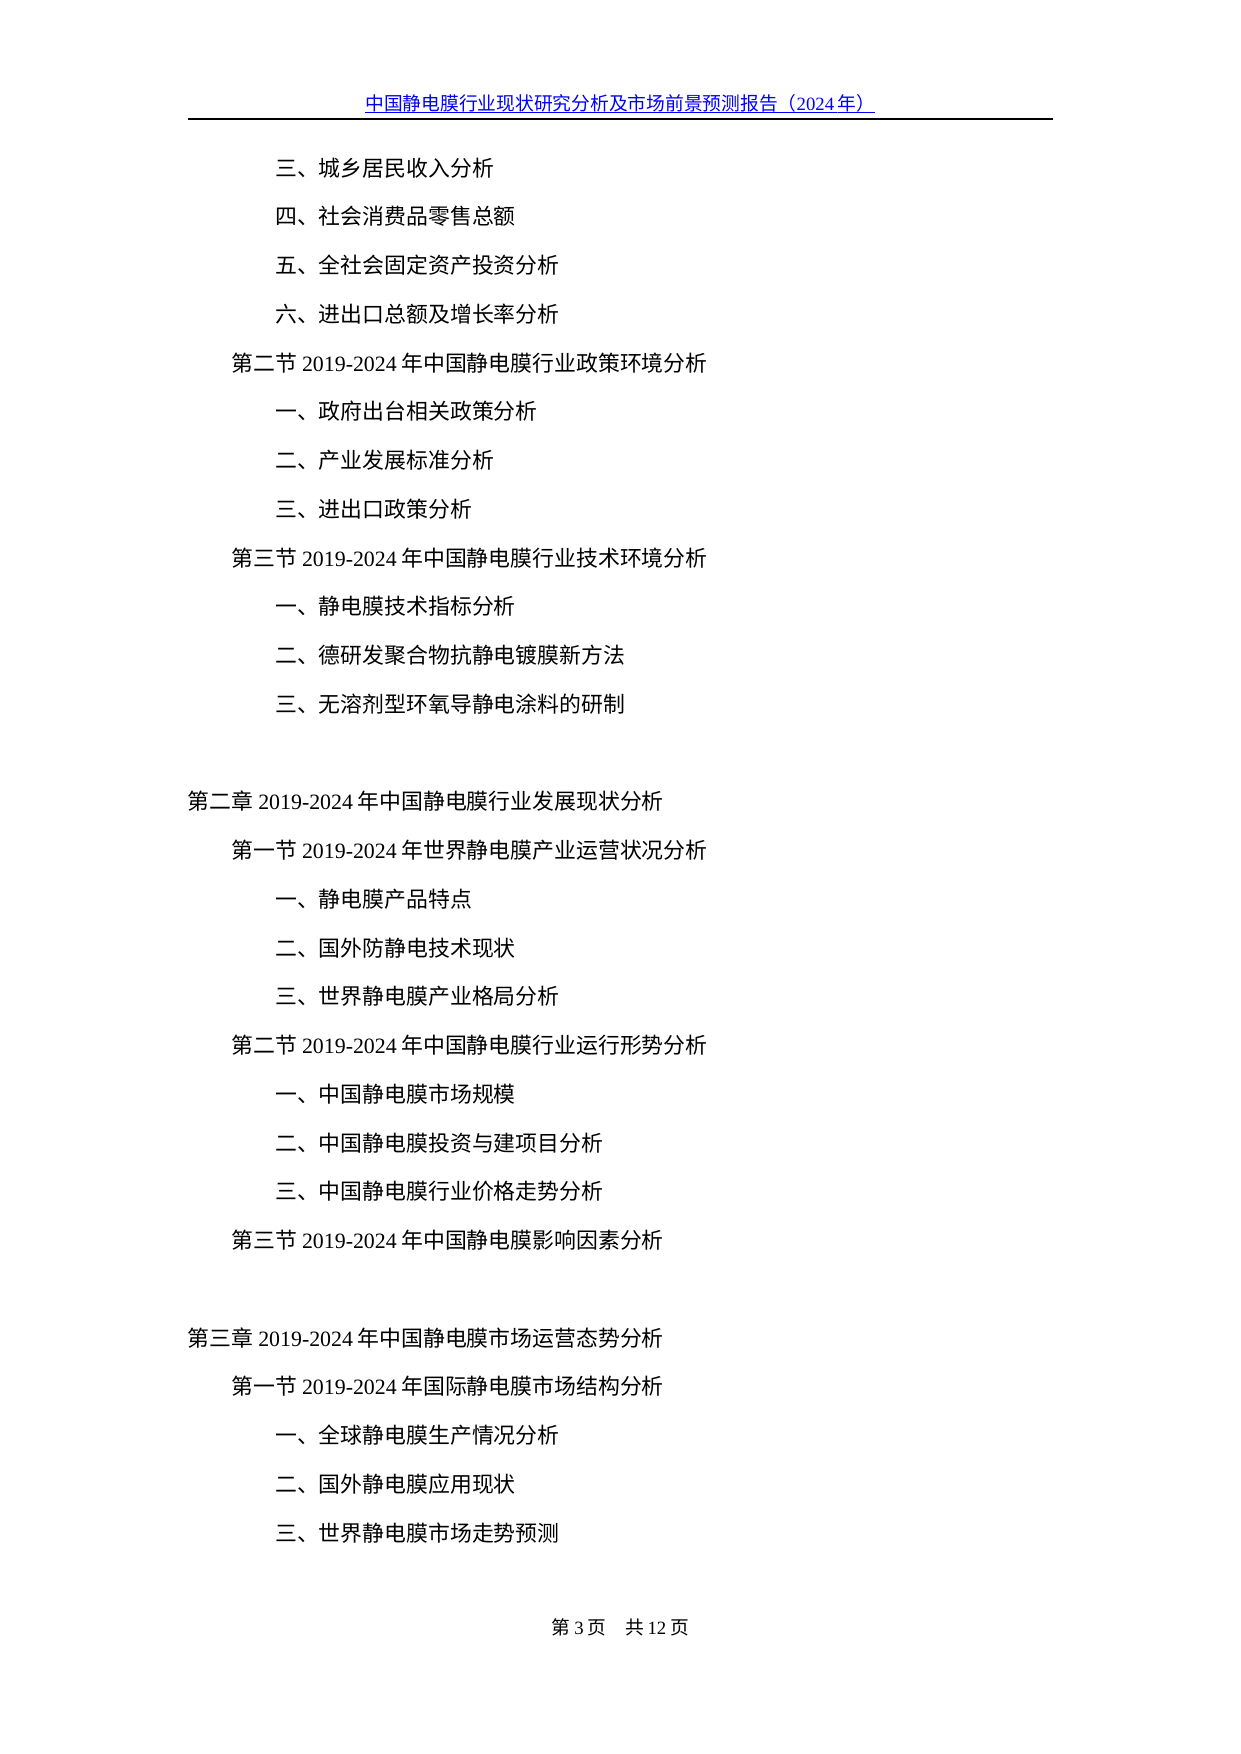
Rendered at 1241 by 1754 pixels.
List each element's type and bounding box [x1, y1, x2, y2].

text [187, 150, 1053, 1548]
